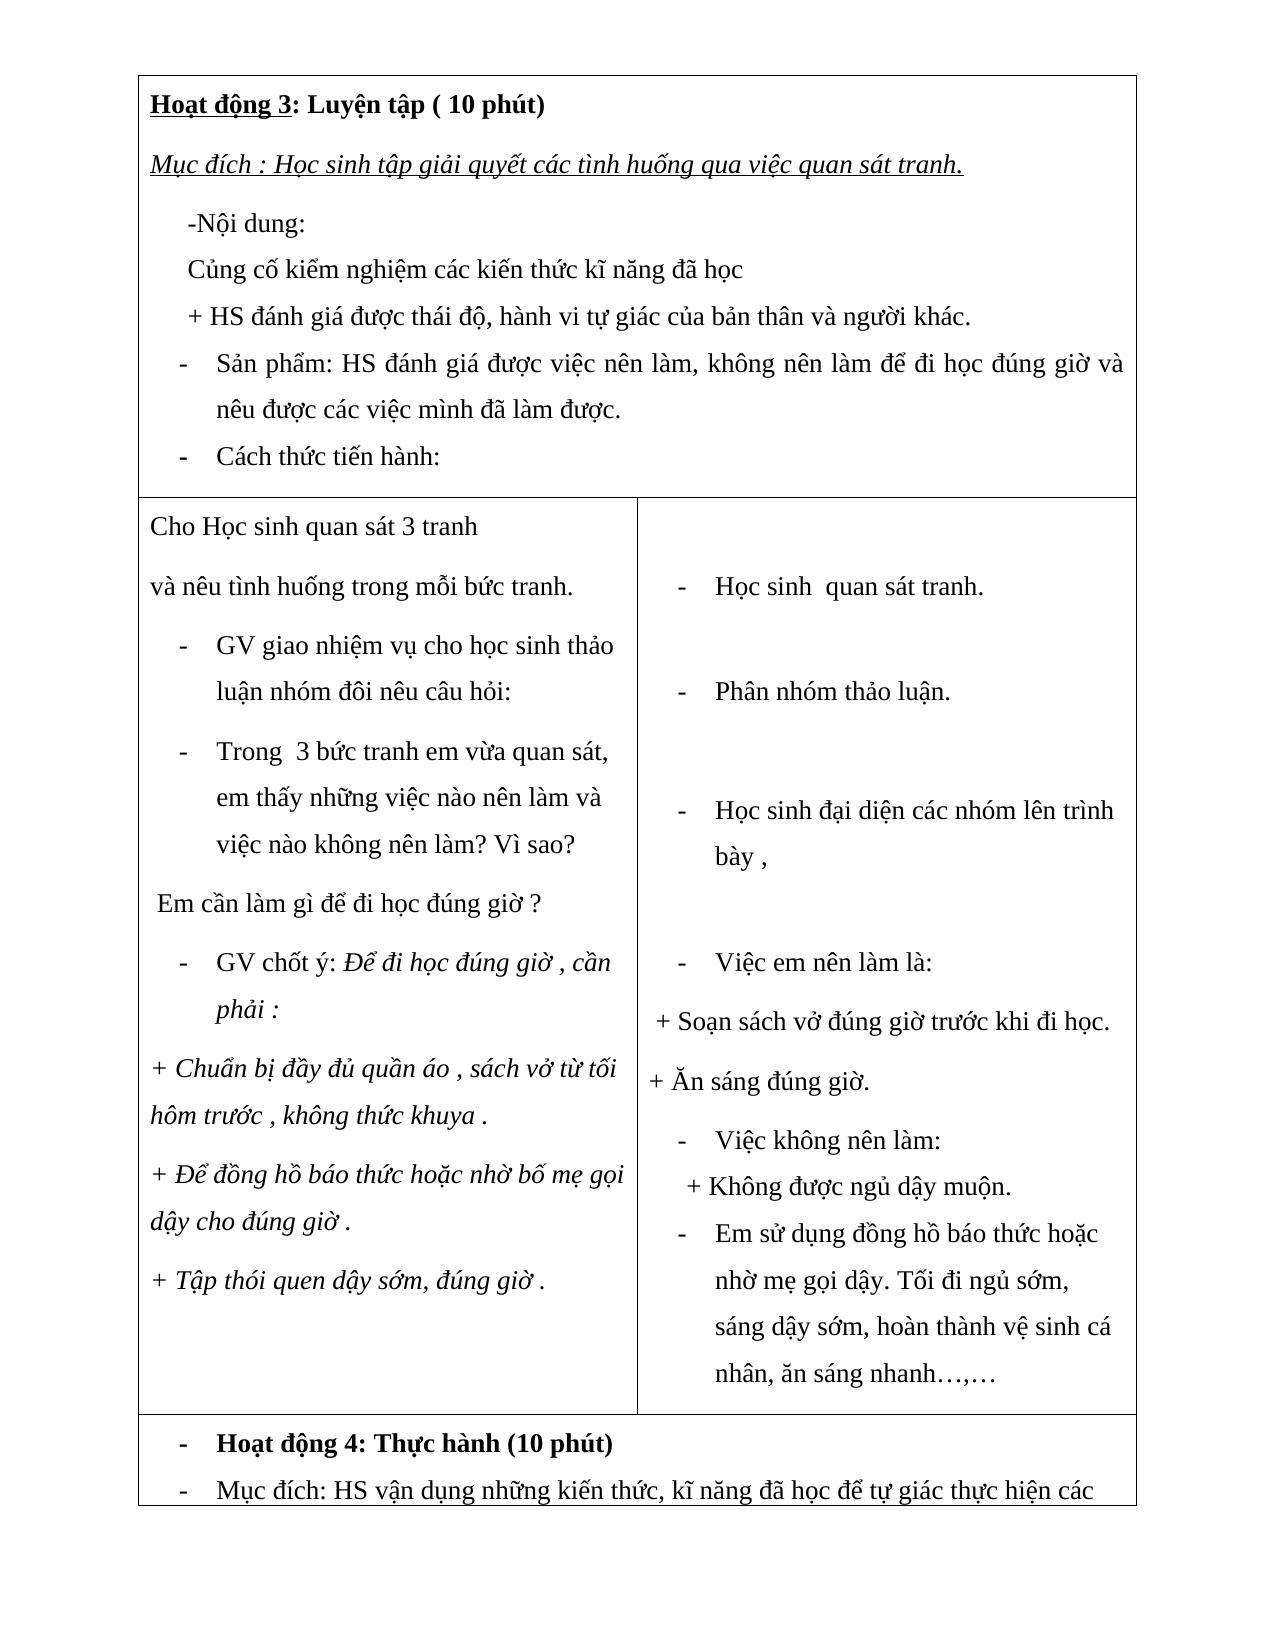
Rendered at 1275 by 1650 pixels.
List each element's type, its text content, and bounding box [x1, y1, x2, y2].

table_cell Hoạt động 3: Luyện tập ( 10 phút) Mục đích : Học sinh tập giải quyết các tình huống qua việc quan sát tranh. -Nội dung: Củng cố kiểm nghiệm các kiến thức kĩ năng đã học + HS đánh giá được thái độ, hành vi tự giác của bản thân và người khác. Sản phẩm: HS đánh giá được việc nên làm, không nên làm để đi học đúng giờ và nêu được các việc mình đã làm được. Cách thức tiến hành: [139, 76, 1136, 497]
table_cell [139, 1415, 1136, 1505]
table_cell Cho Học sinh quan sát 3 tranh và nêu tình huống trong mỗi bức tranh. GV giao nhiệm vụ cho học sinh thảo luận nhóm đôi nêu câu hỏi: Trong 3 bức tranh em vừa quan sát, em thấy những việc nào nên làm và việc nào không nên làm? Vì sao? Em cần làm gì để đi học đúng giờ ? GV chốt ý: Để đi học đúng giờ , cần phải : + Chuẩn bị đầy đủ quần áo , sách vở từ tối hôm trước , không thức khuya . + Để đồng hồ báo thức hoặc nhờ bố mẹ gọi dậy cho đúng giờ . + Tập thói quen dậy sớm, đúng giờ . [139, 498, 637, 1414]
table_cell Học sinh quan sát tranh. Phân nhóm thảo luận. Học sinh đại diện các nhóm lên trình bày , Việc em nên làm là: + Soạn sách vở đúng giờ trước khi đi học. + Ăn sáng đúng giờ. Việc không nên làm: + Không được ngủ dậy muộn. Em sử dụng đồng hồ báo thức hoặc nhờ mẹ gọi dậy. Tối đi ngủ sớm, sáng dậy sớm, hoàn thành vệ sinh cá nhân, ăn sáng nhanh…,… [638, 498, 1136, 1414]
